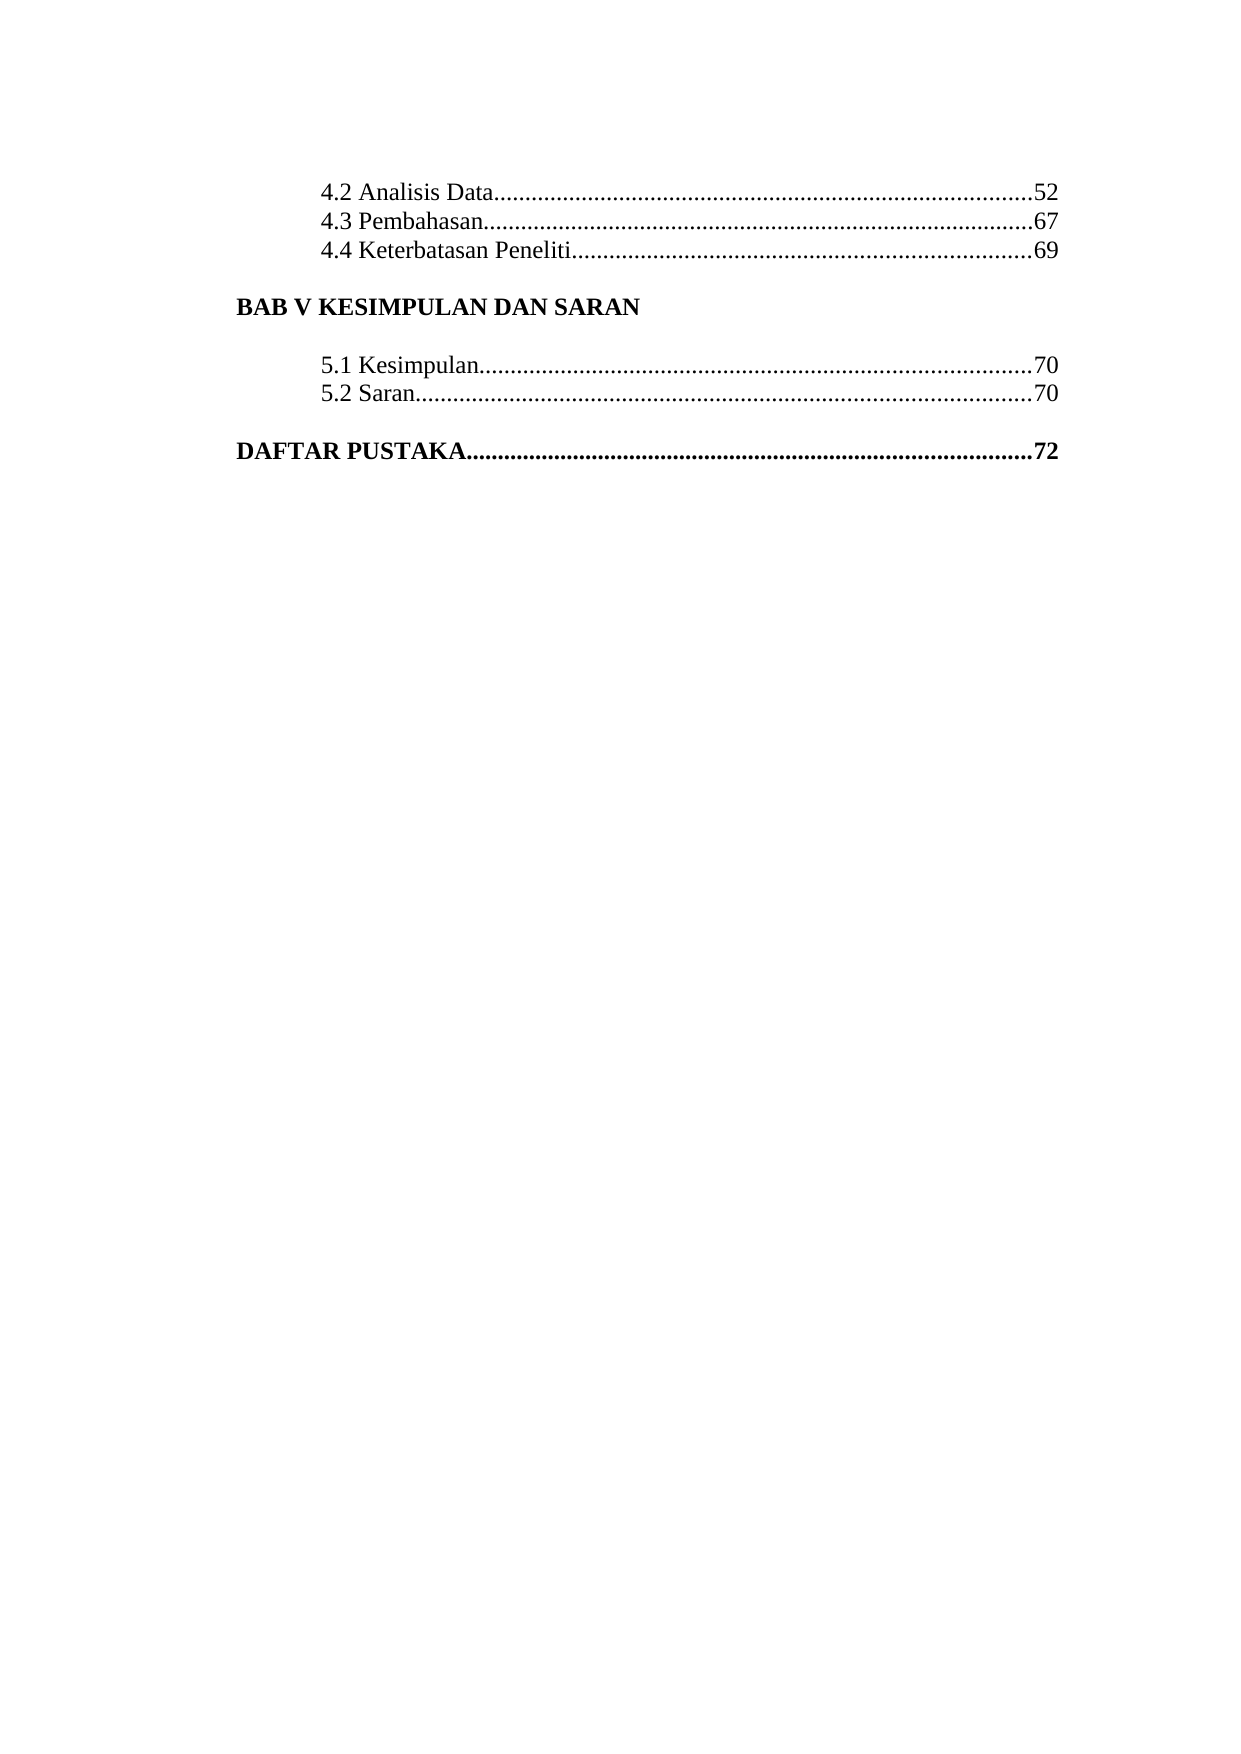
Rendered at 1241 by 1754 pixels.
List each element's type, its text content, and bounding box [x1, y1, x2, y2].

text 5.1 Kesimpulan 70 [236, 350, 1063, 378]
text 5.2 Saran 70 [236, 378, 1063, 407]
text 4.2 Analisis Data 52 [321, 177, 1063, 206]
text 4.4 Keterbatasan Peneliti 69 [236, 235, 1063, 263]
text BAB V KESIMPULAN DAN SARAN [236, 292, 1063, 321]
text 4.3 Pembahasan 67 [236, 206, 1063, 235]
text DAFTAR PUSTAKA 72 [236, 436, 1063, 465]
